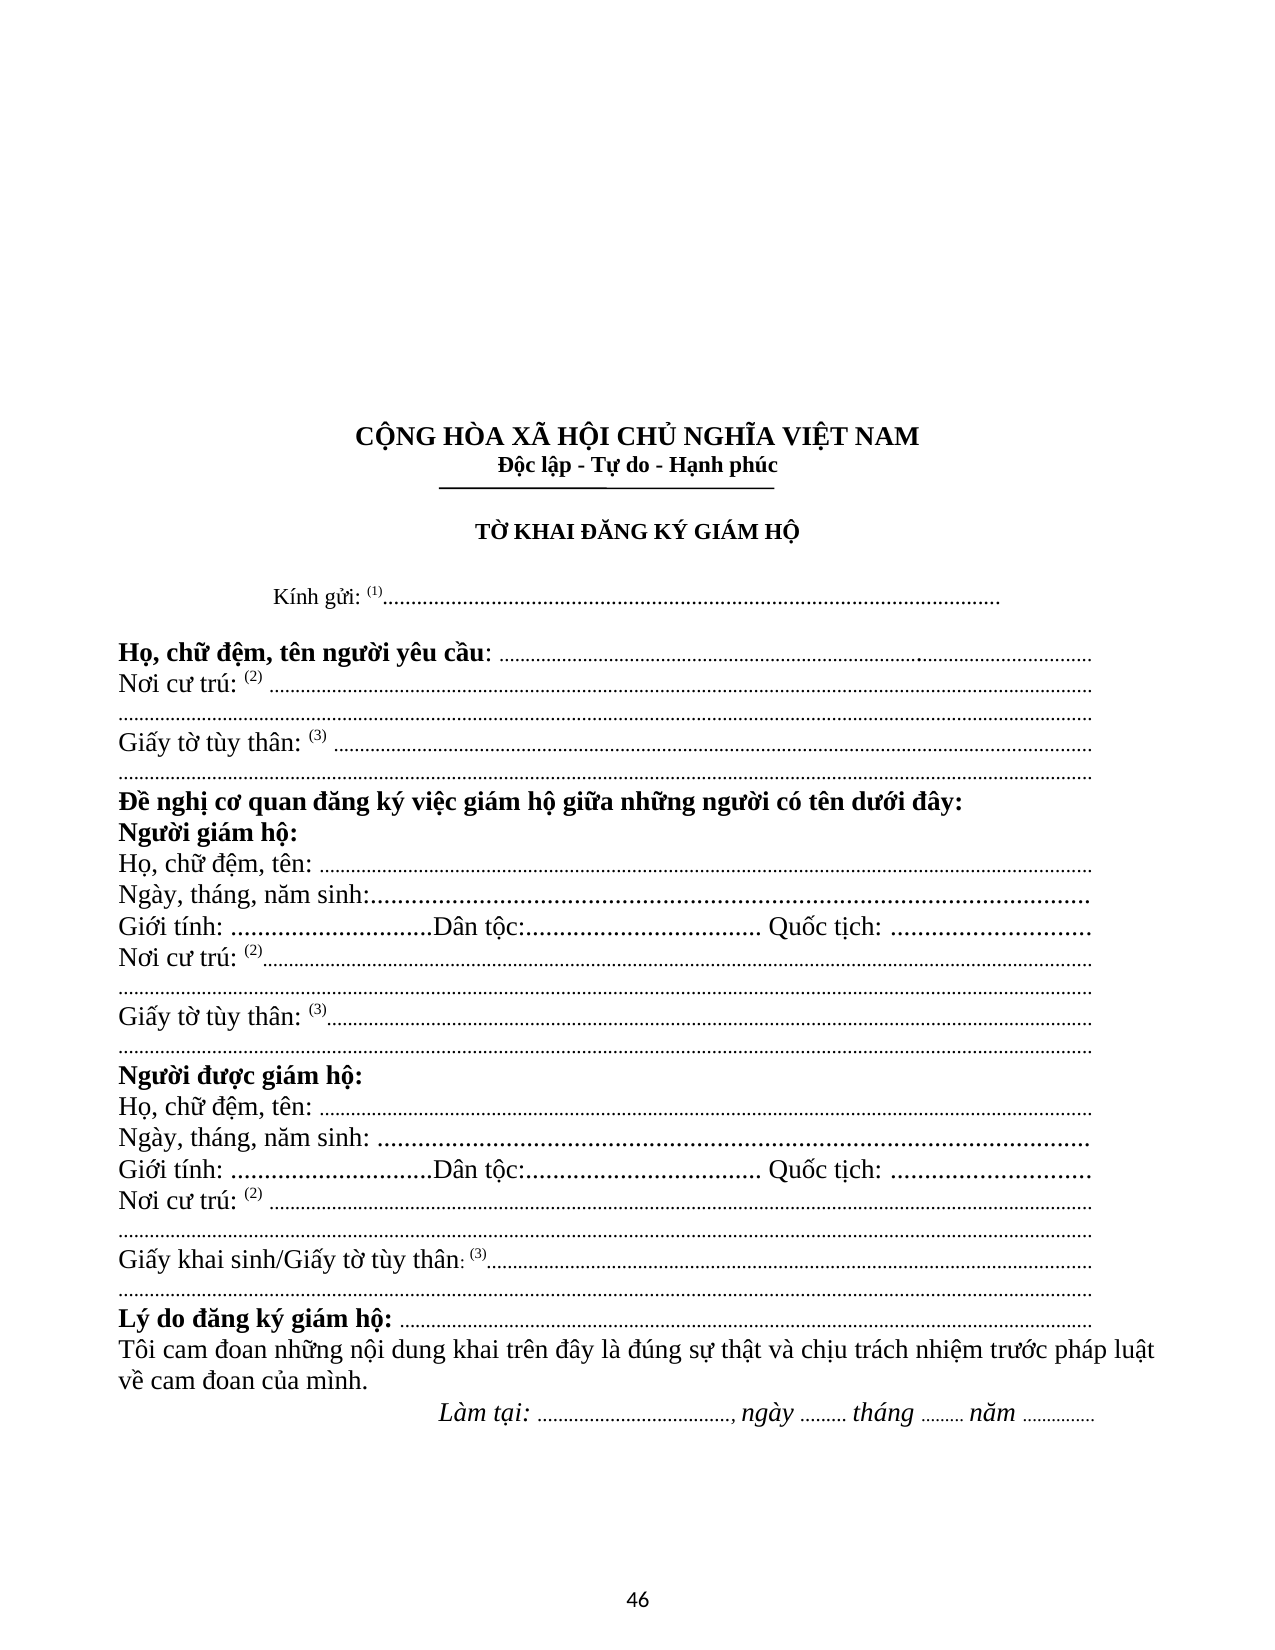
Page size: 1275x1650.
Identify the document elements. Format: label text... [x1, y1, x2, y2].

text Họ, chữ đệm, tên: [118, 1090, 1157, 1122]
text Người được giám hộ: [118, 1059, 1157, 1090]
text Giới tính: ..............................Dân tộc:................................... Quốc tịch: [118, 1153, 1157, 1184]
text Người giám hộ: [118, 816, 1157, 847]
text Ngày, tháng, năm sinh: [118, 879, 1157, 910]
text Tôi cam đoan những nội dung khai trên đây là đúng sự thật và chịu trách nhiệm trước pháp luật về cam đoan của mình. [118, 1333, 1157, 1396]
text Độc lập - Tự do - Hạnh phúc [118, 451, 1157, 477]
text Ngày, tháng, năm sinh: [118, 1122, 1157, 1153]
text Giấy khai sinh/Giấy tờ tùy thân: (3) [118, 1243, 1157, 1274]
text Nơi cư trú: (2) [118, 941, 1157, 972]
text Nơi cư trú: (2) [118, 1184, 1157, 1215]
text Kính gửi: (1) [118, 583, 1157, 609]
text CỘNG HÒA XÃ HỘI CHỦ NGHĨA VIỆT NAM [118, 420, 1157, 451]
text Giấy tờ tùy thân: (3) [118, 726, 1157, 757]
text Nơi cư trú: (2) [118, 667, 1157, 698]
text Làm tại: , ngày tháng năm [343, 1396, 1157, 1427]
text Lý do đăng ký giám hộ: [118, 1302, 1157, 1333]
text TỜ KHAI ĐĂNG KÝ GIÁM HỘ [118, 518, 1157, 545]
text Họ, chữ đệm, tên người yêu cầu: ................................................................................. [118, 636, 1157, 667]
text Họ, chữ đệm, tên: [118, 847, 1157, 879]
text Giới tính: ..............................Dân tộc:................................... Quốc tịch: [118, 910, 1157, 941]
text Đề nghị cơ quan đăng ký việc giám hộ giữa những người có tên dưới đây: [118, 785, 1157, 816]
text Giấy tờ tùy thân: (3) [118, 1000, 1157, 1031]
